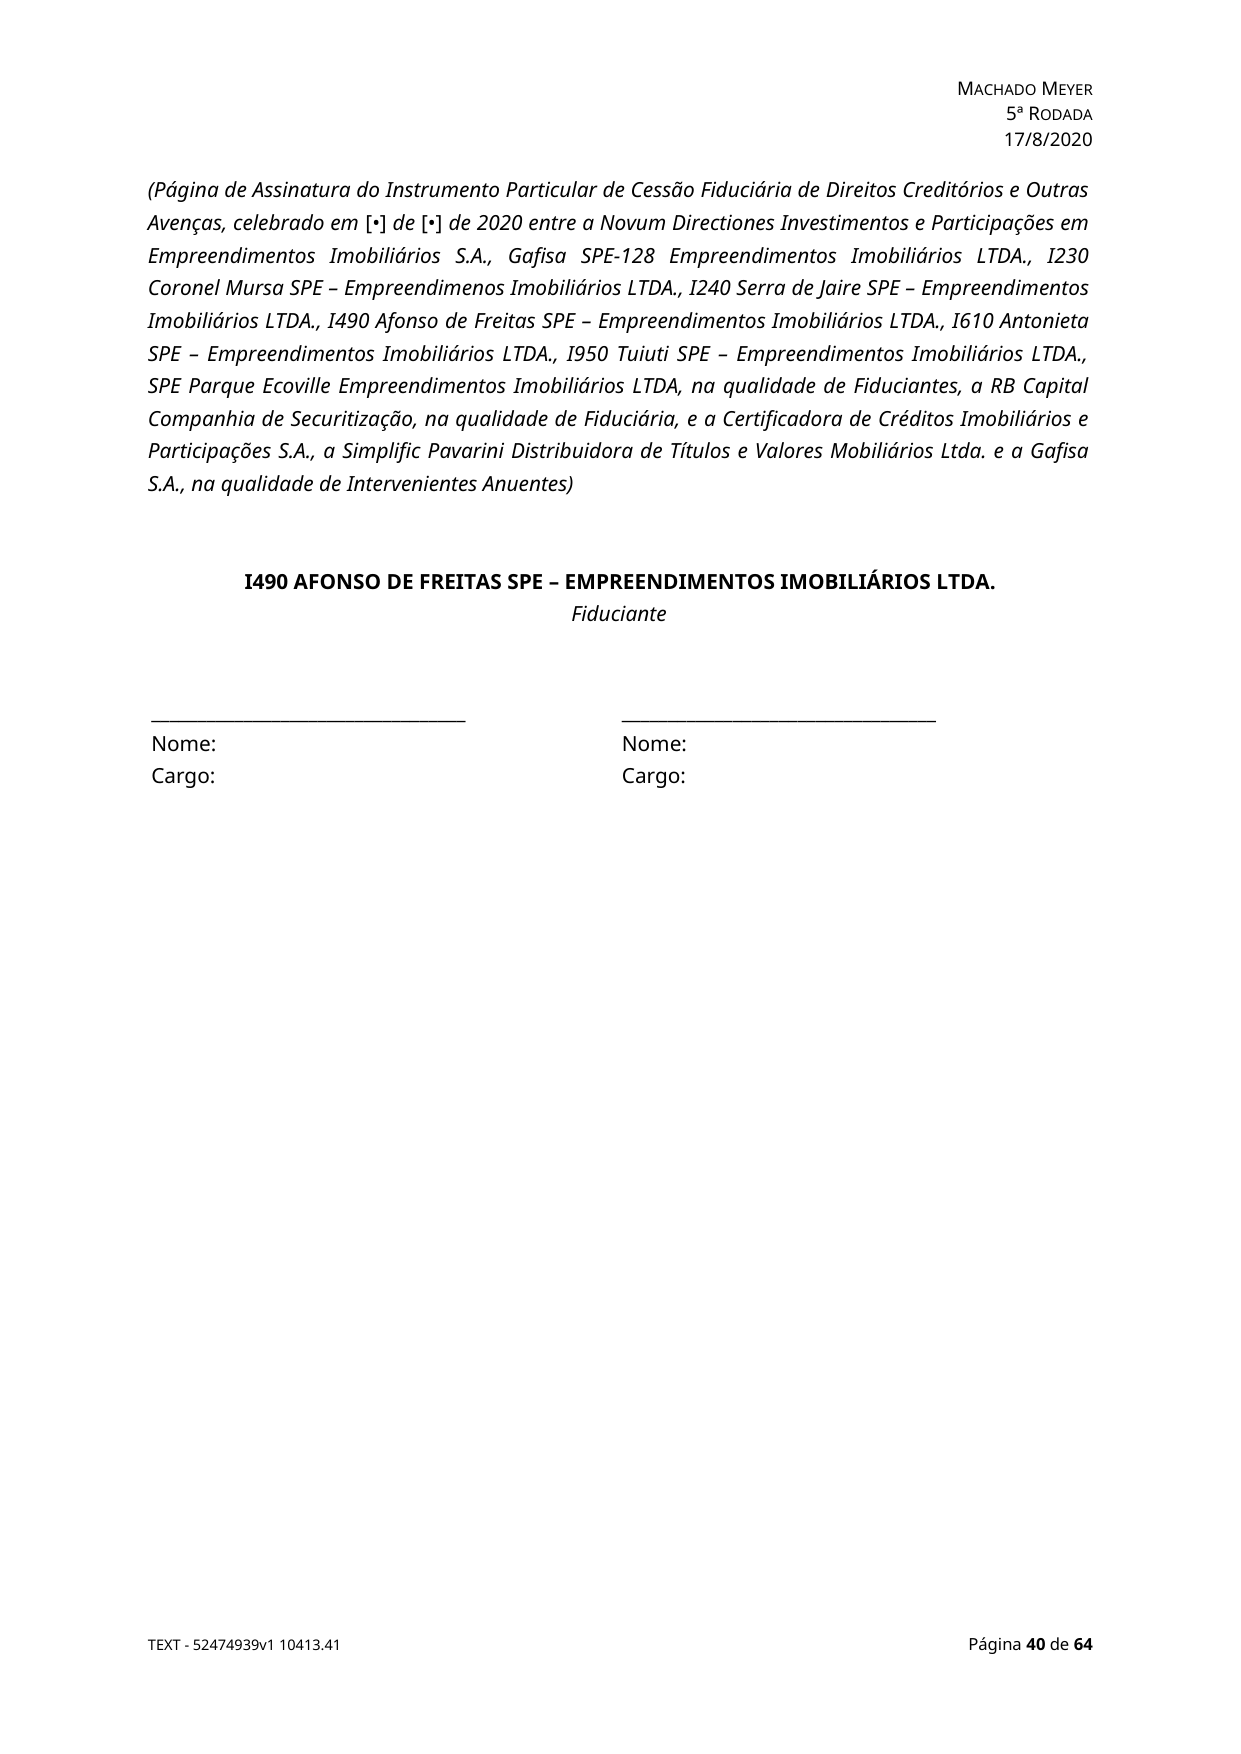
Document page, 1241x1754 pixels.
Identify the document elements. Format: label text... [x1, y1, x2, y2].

table_cell Nome: [614, 729, 1087, 761]
table_cell Cargo: [614, 761, 1087, 826]
text Fiduciante [148, 599, 1092, 628]
table_cell Cargo: [144, 761, 614, 826]
table_header __________________________________ [614, 697, 1087, 729]
table_cell Nome: [144, 729, 614, 761]
table_header __________________________________ [144, 697, 614, 729]
text I490 AFONSO DE FREITAS SPE – EMPREENDIMENTOS IMOBILIÁRIOS LTDA. [148, 567, 1092, 595]
text (Página de Assinatura do Instrumento Particular de Cessão Fiduciária de Direitos Creditórios e Outras Avenças, celebrado em [•] de [•] de 2020 entre a Novum Directiones Investimentos e Participações em Empreendimentos Imobiliários S.A., Gafisa SPE-128 Empreendimentos Imobiliários LTDA., I230 Coronel Mursa SPE – Empreendimenos Imobiliários LTDA., I240 Serra de Jaire SPE – Empreendimentos Imobiliários LTDA., I490 Afonso de Freitas SPE – Empreendimentos Imobiliários LTDA., I610 Antonieta SPE – Empreendimentos Imobiliários LTDA., I950 Tuiuti SPE – Empreendimentos Imobiliários LTDA., SPE Parque Ecoville Empreendimentos Imobiliários LTDA, na qualidade de Fiduciantes, a RB Capital Companhia de Securitização, na qualidade de Fiduciária, e a Certificadora de Créditos Imobiliários e Participações S.A., a Simplific Pavarini Distribuidora de Títulos e Valores Mobiliários Ltda. e a Gafisa S.A., na qualidade de Intervenientes Anuentes) [148, 176, 1092, 497]
